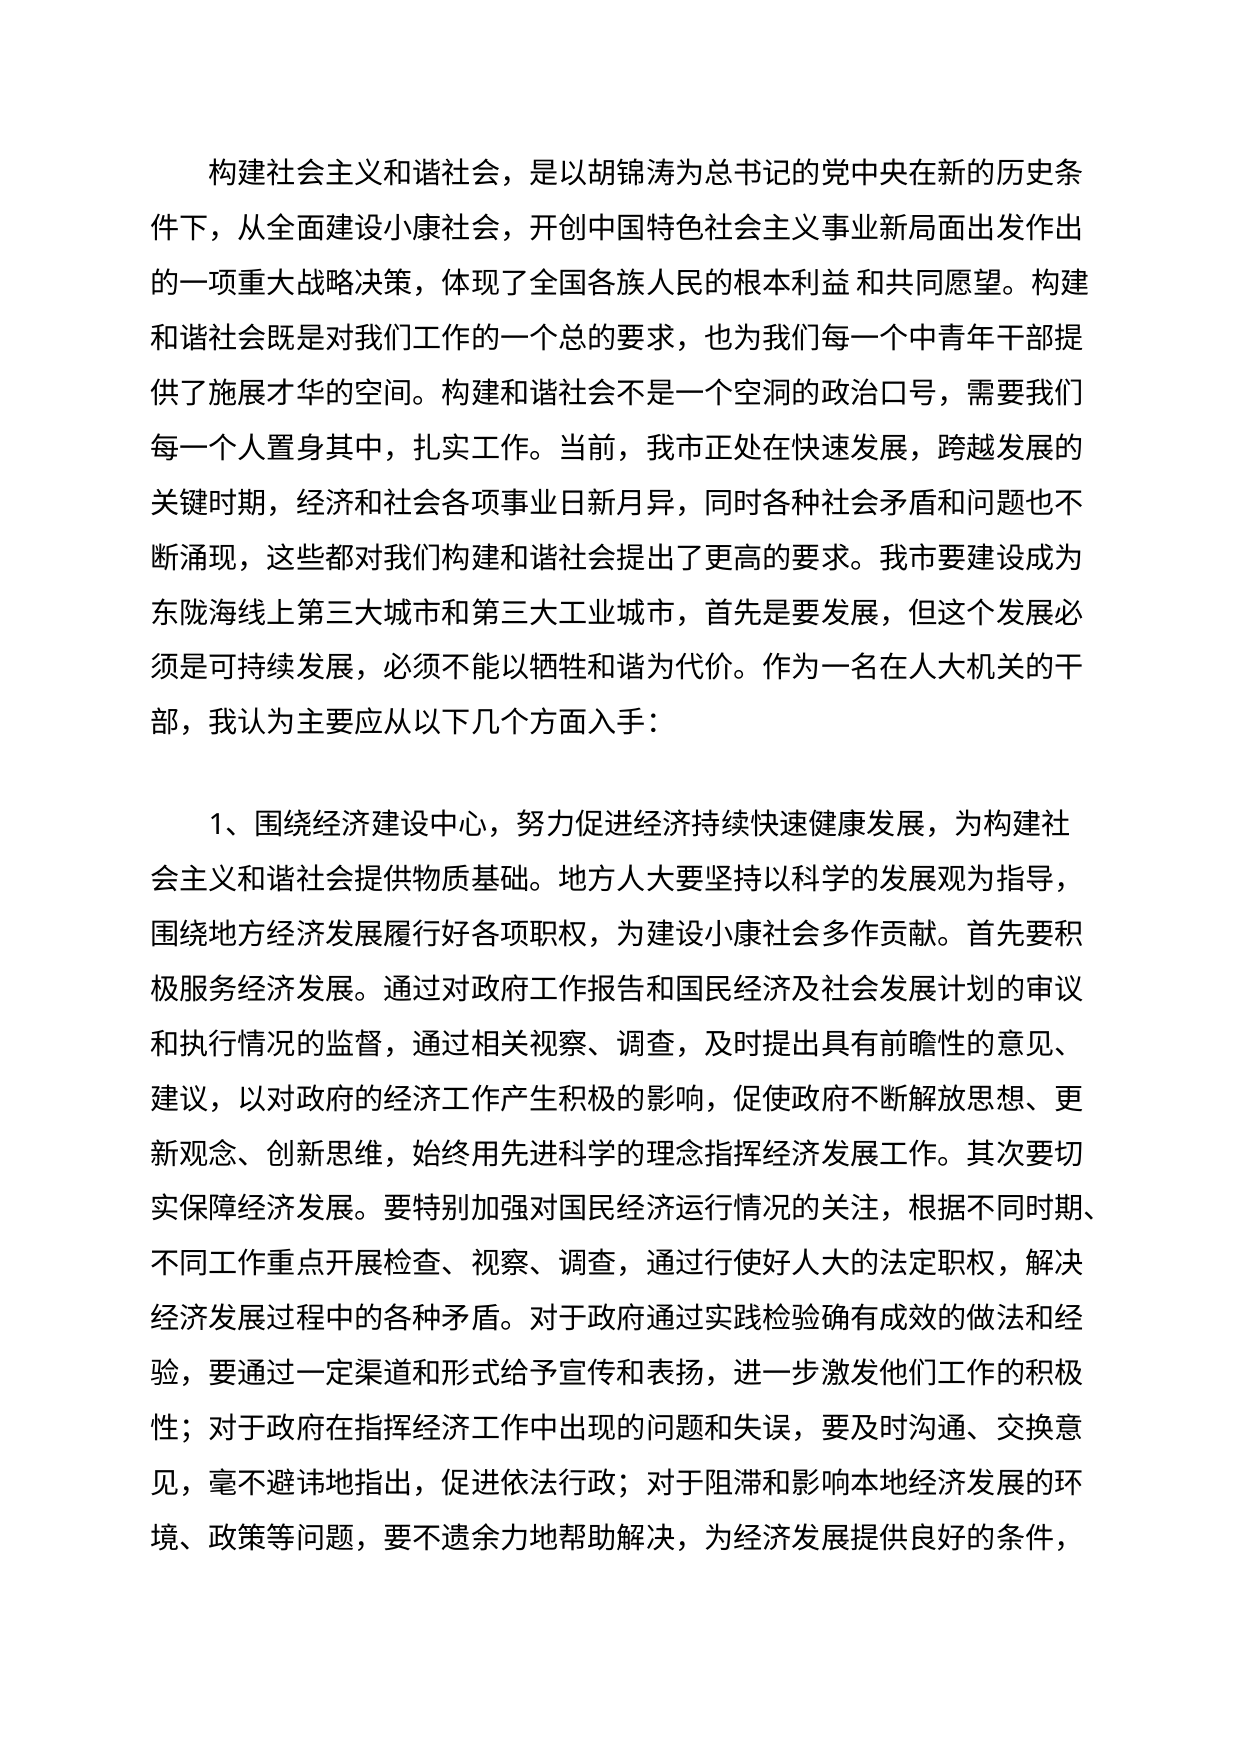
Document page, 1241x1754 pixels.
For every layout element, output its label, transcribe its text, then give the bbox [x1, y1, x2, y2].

text 构建社会主义和谐社会，是以胡锦涛为总书记的党中央在新的历史条件下，从全面建设小康社会，开创中国特色社会主义事业新局面出发作出的一项重大战略决策，体现了全国各族人民的根本利益 和共同愿望。构建和谐社会既是对我们工作的一个总的要求，也为我们每一个中青年干部提供了施展才华的空间。构建和谐社会不是一个空洞的政治口号，需要我们每一个人置身其中，扎实工作。当前，我市正处在快速发展，跨越发展的关键时期，经济和社会各项事业日新月异，同时各种社会矛盾和问题也不断涌现，这些都对我们构建和谐社会提出了更高的要求。我市要建设成为东陇海线上第三大城市和第三大工业城市，首先是要发展，但这个发展必须是可持续发展，必须不能以牺牲和谐为代价。作为一名在人大机关的干部，我认为主要应从以下几个方面入手： [150, 150, 1090, 741]
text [150, 801, 1090, 1557]
